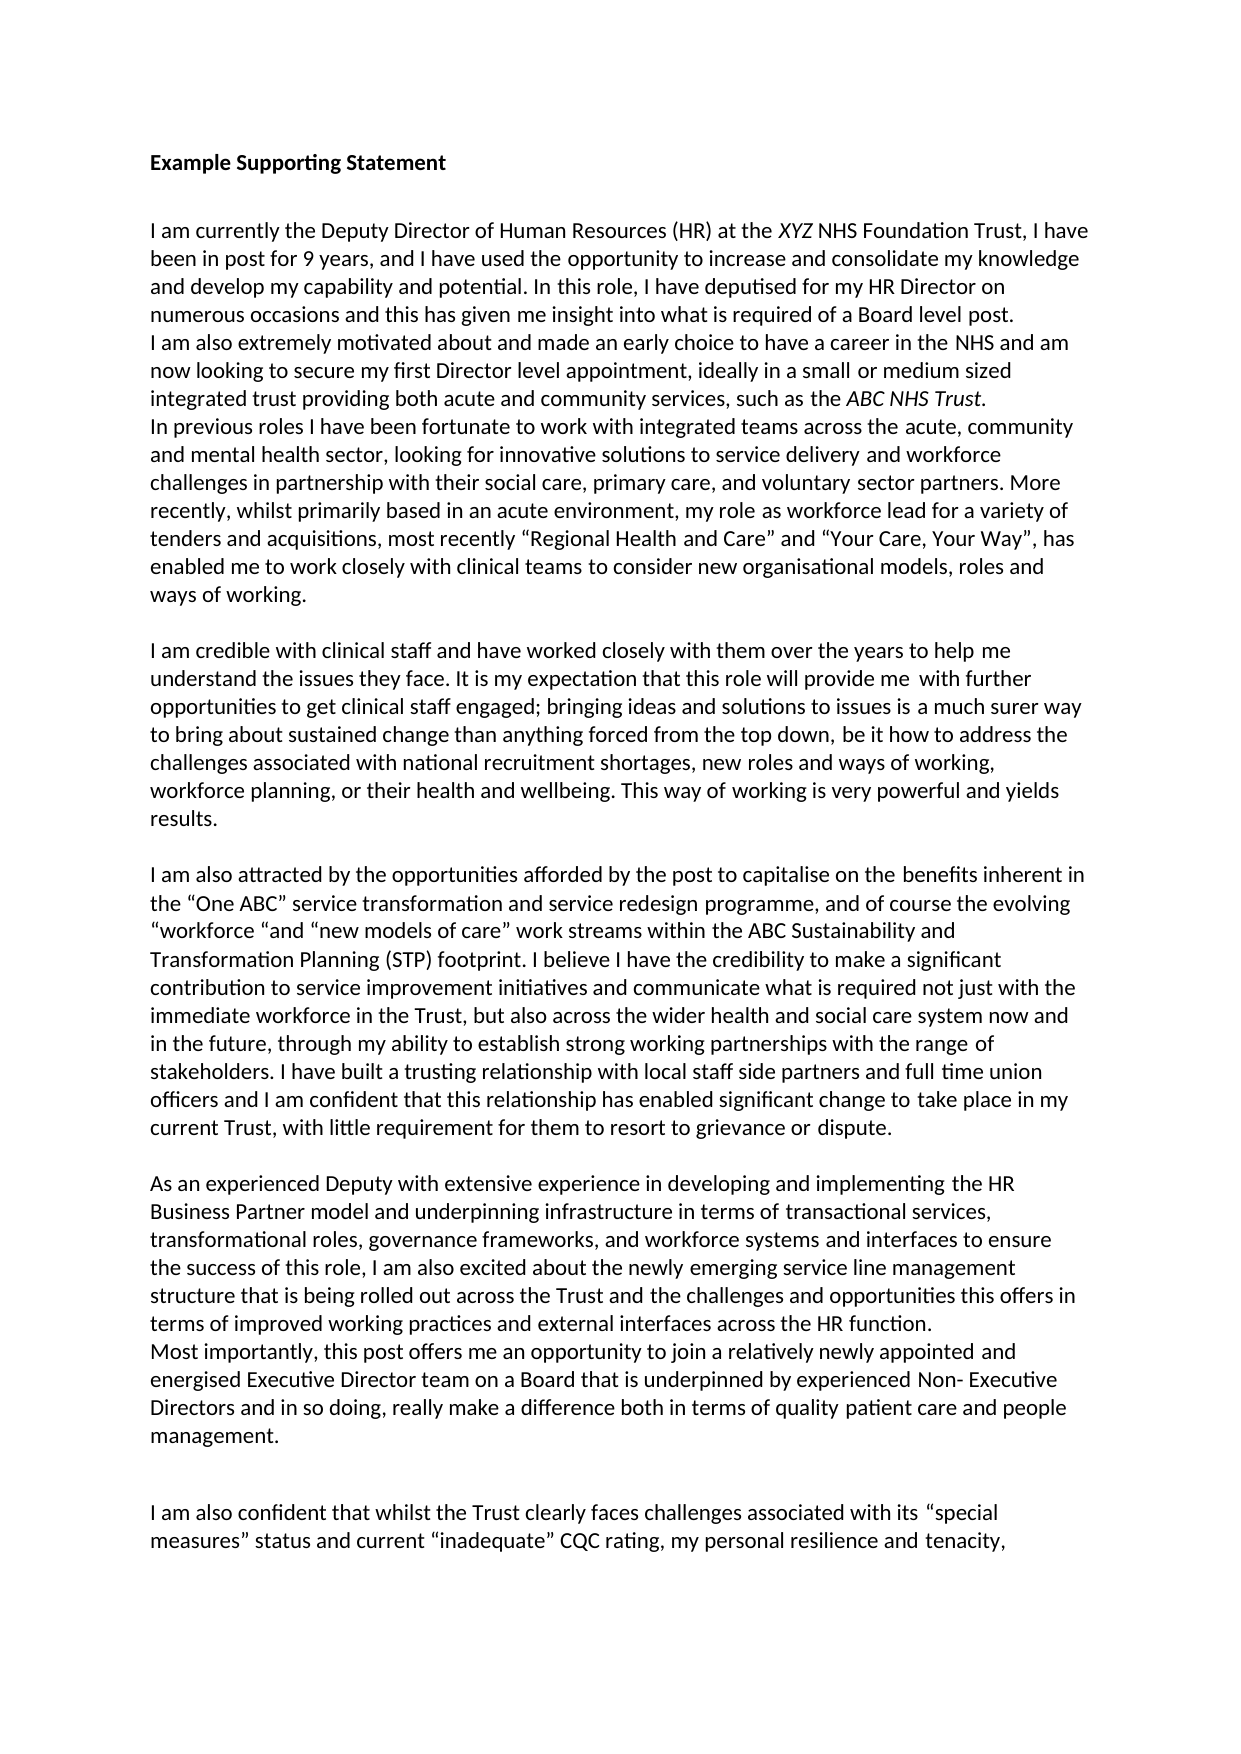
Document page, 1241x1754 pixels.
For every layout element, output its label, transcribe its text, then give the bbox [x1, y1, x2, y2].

text I am credible with clinical staff and have worked closely with them over the years to help me understand the issues they face. It is my expectation that this role will provide me with further opportunities to get clinical staff engaged; bringing ideas and solutions to issues is a much surer way to bring about sustained change than anything forced from the top down, be it how to address the challenges associated with national recruitment shortages, new roles and ways of working, workforce planning, or their health and wellbeing. This way of working is very powerful and yields results. [150, 636, 1091, 833]
text I am also attracted by the opportunities afforded by the post to capitalise on the benefits inherent in the “One ABC” service transformation and service redesign programme, and of course the evolving “workforce “and “new models of care” work streams within the ABC Sustainability and Transformation Planning (STP) footprint. I believe I have the credibility to make a significant contribution to service improvement initiatives and communicate what is required not just with the immediate workforce in the Trust, but also across the wider health and social care system now and in the future, through my ability to establish strong working partnerships with the range of stakeholders. I have built a trusting relationship with local staff side partners and full time union officers and I am confident that this relationship has enabled significant change to take place in my current Trust, with little requirement for them to resort to grievance or dispute. [150, 861, 1092, 1141]
text I am also confident that whilst the Trust clearly faces challenges associated with its “special measures” status and current “inadequate” CQC rating, my personal resilience and tenacity, [150, 1498, 1091, 1554]
text Most importantly, this post offers me an opportunity to join a relatively newly appointed and energised Executive Director team on a Board that is underpinned by experienced Non- Executive Directors and in so doing, really make a difference both in terms of quality patient care and people management. [150, 1337, 1091, 1449]
text Example Supporting Statement [150, 148, 1091, 176]
text In previous roles I have been fortunate to work with integrated teams across the acute, community and mental health sector, looking for innovative solutions to service delivery and workforce challenges in partnership with their social care, primary care, and voluntary sector partners. More recently, whilst primarily based in an acute environment, my role as workforce lead for a variety of tenders and acquisitions, most recently “Regional Health and Care” and “Your Care, Your Way”, has enabled me to work closely with clinical teams to consider new organisational models, roles and ways of working. [150, 412, 1088, 608]
text As an experienced Deputy with extensive experience in developing and implementing the HR Business Partner model and underpinning infrastructure in terms of transactional services, transformational roles, governance frameworks, and workforce systems and interfaces to ensure the success of this role, I am also excited about the newly emerging service line management structure that is being rolled out across the Trust and the challenges and opportunities this offers in terms of improved working practices and external interfaces across the HR function. [150, 1169, 1088, 1337]
text I am currently the Deputy Director of Human Resources (HR) at the XYZ NHS Foundation Trust, I have been in post for 9 years, and I have used the opportunity to increase and consolidate my knowledge and develop my capability and potential. In this role, I have deputised for my HR Director on numerous occasions and this has given me insight into what is required of a Board level post. [150, 216, 1091, 328]
text I am also extremely motivated about and made an early choice to have a career in the NHS and am now looking to secure my first Director level appointment, ideally in a small or medium sized integrated trust providing both acute and community services, such as the ABC NHS Trust. [150, 328, 1091, 412]
